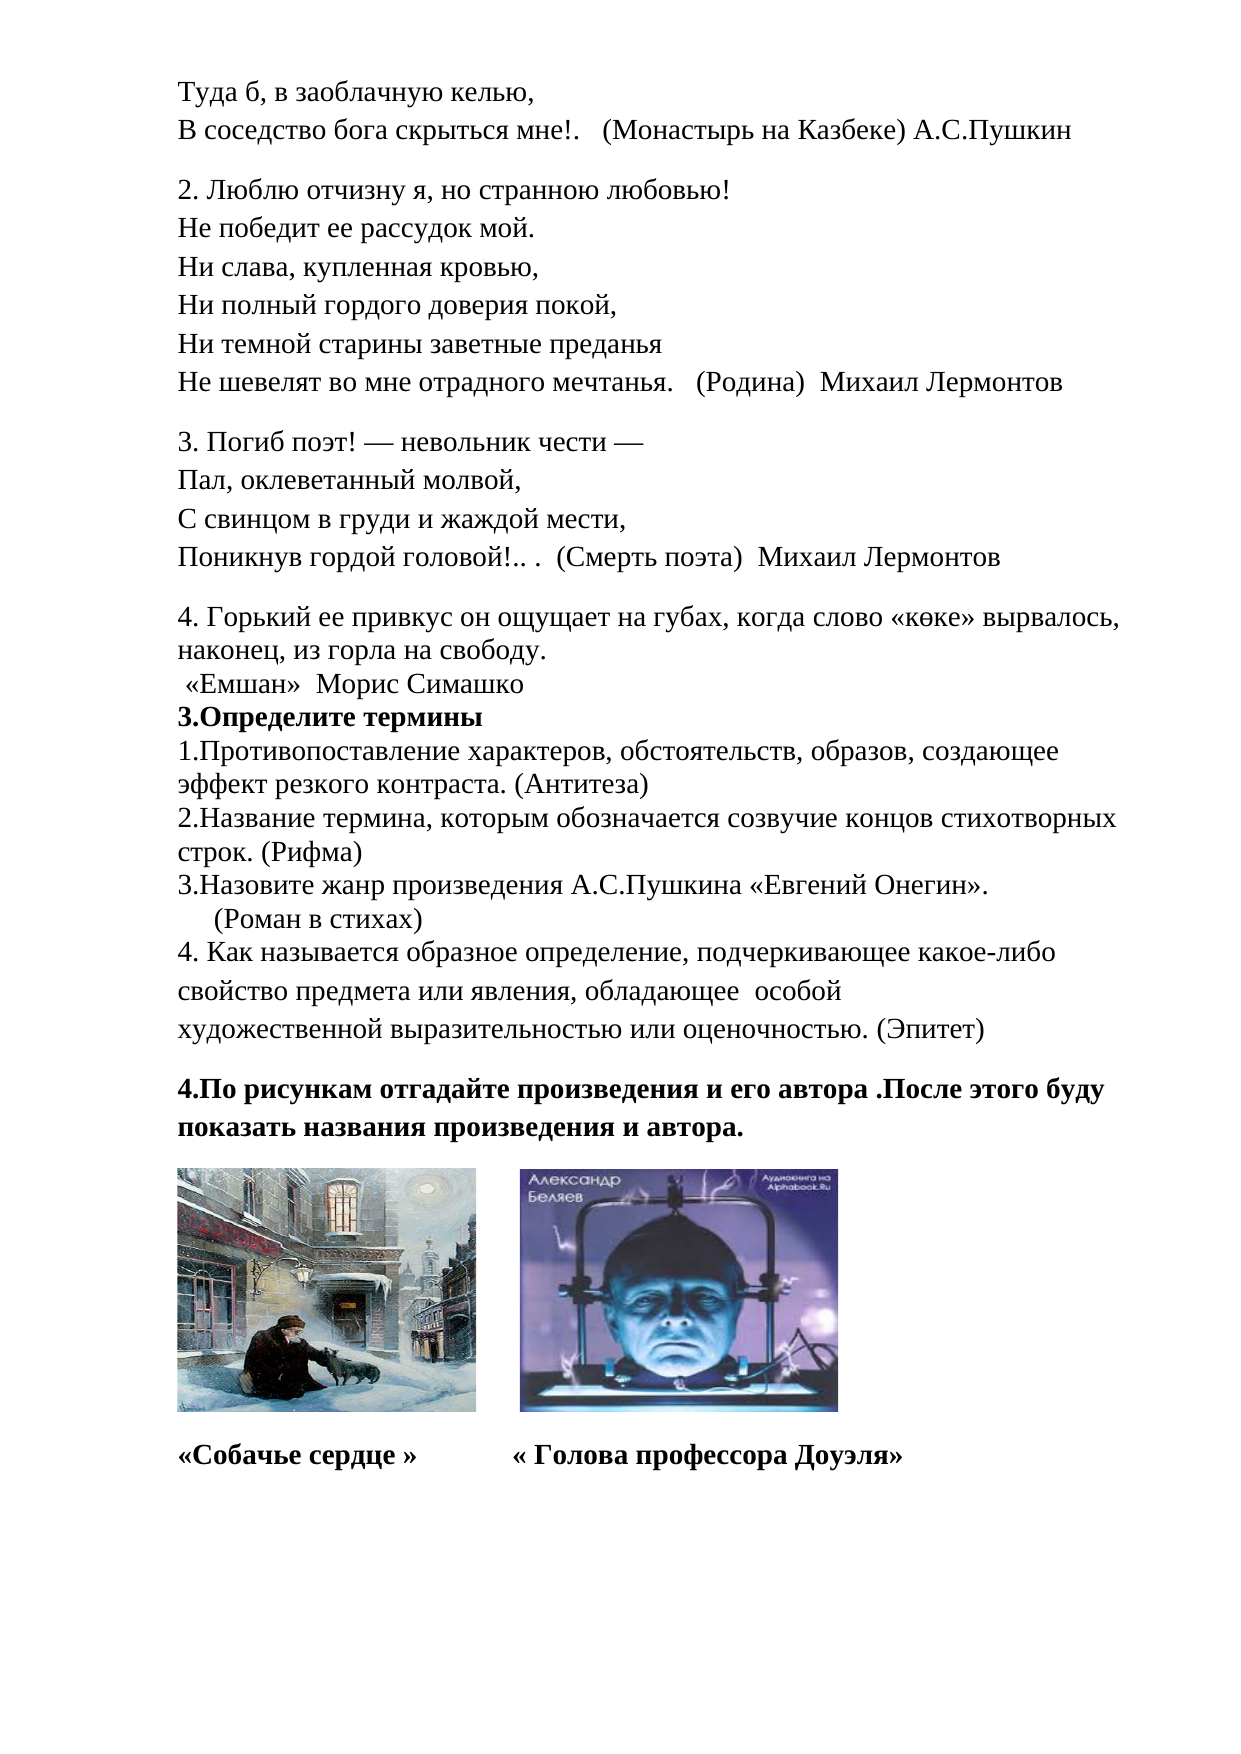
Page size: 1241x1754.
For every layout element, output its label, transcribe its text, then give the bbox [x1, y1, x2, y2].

subtitle 4. Горький ее привкус он ощущает на губах, когда слово «көке» вырвалось, наконец, из горла на свободу. [177, 599, 1152, 666]
picture [177, 1168, 477, 1412]
picture [519, 1169, 839, 1412]
text 4.По рисункам отгадайте произведения и его автора .После этого буду показать названия произведения и автора. [177, 1071, 1152, 1143]
text (Роман в стихах) [177, 901, 1152, 934]
text 2.Название термина, которым обозначается созвучие концов стихотворных строк. (Рифма) [177, 800, 1152, 867]
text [177, 74, 1152, 146]
text 1.Противопоставление характеров, обстоятельств, образов, создающее эффект резкого контраста. (Антитеза) [177, 733, 1152, 800]
text «Собачье сердце » « Голова профессора Доуэля» [177, 1437, 1152, 1471]
text 3.Определите термины [177, 699, 1152, 733]
text 2. Люблю отчизну я, но странною любовью! Не победит ее рассудок мой. Ни слава, купленная кровью, Ни полный гордого доверия покой, Ни темной старины заветные преданья Не шевелят во мне отрадного мечтанья. (Родина) Михаил Лермонтов [177, 172, 1152, 398]
subtitle «Емшан» Морис Симашко [184, 666, 1152, 699]
text 3.Назовите жанр произведения А.С.Пушкина «Евгений Онегин». [177, 867, 1152, 901]
text 4. Как называется образное определение, подчеркивающее какое-либо свойство предмета или явления, обладающее особой художественной выразительностью или оценочностью. (Эпитет) [177, 934, 1152, 1045]
text 3. Погиб поэт! — невольник чести — Пал, оклеветанный молвой, С свинцом в груди и жаждой мести, Поникнув гордой головой!.. . (Смерть поэта) Михаил Лермонтов [177, 424, 1152, 573]
